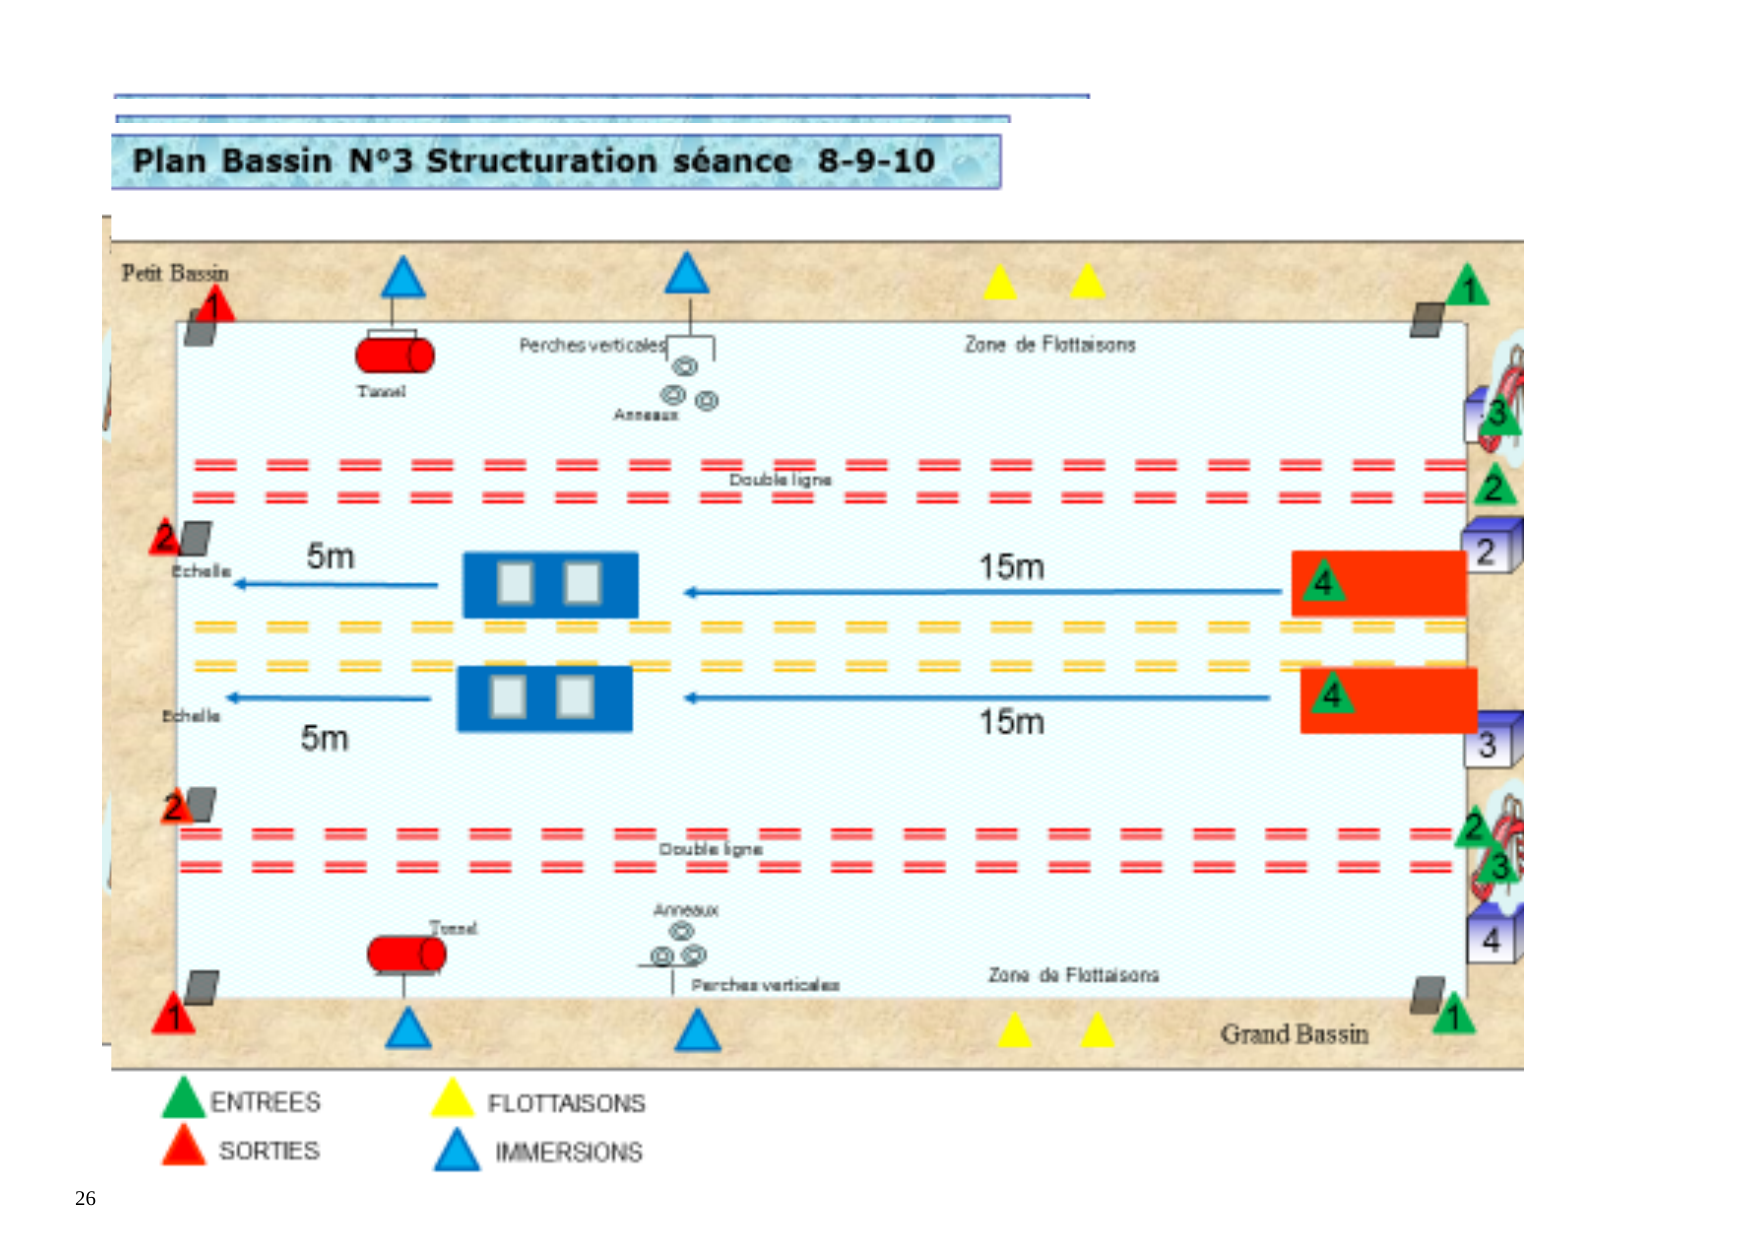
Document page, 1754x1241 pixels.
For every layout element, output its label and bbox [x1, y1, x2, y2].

picture [99, 75, 1524, 1181]
